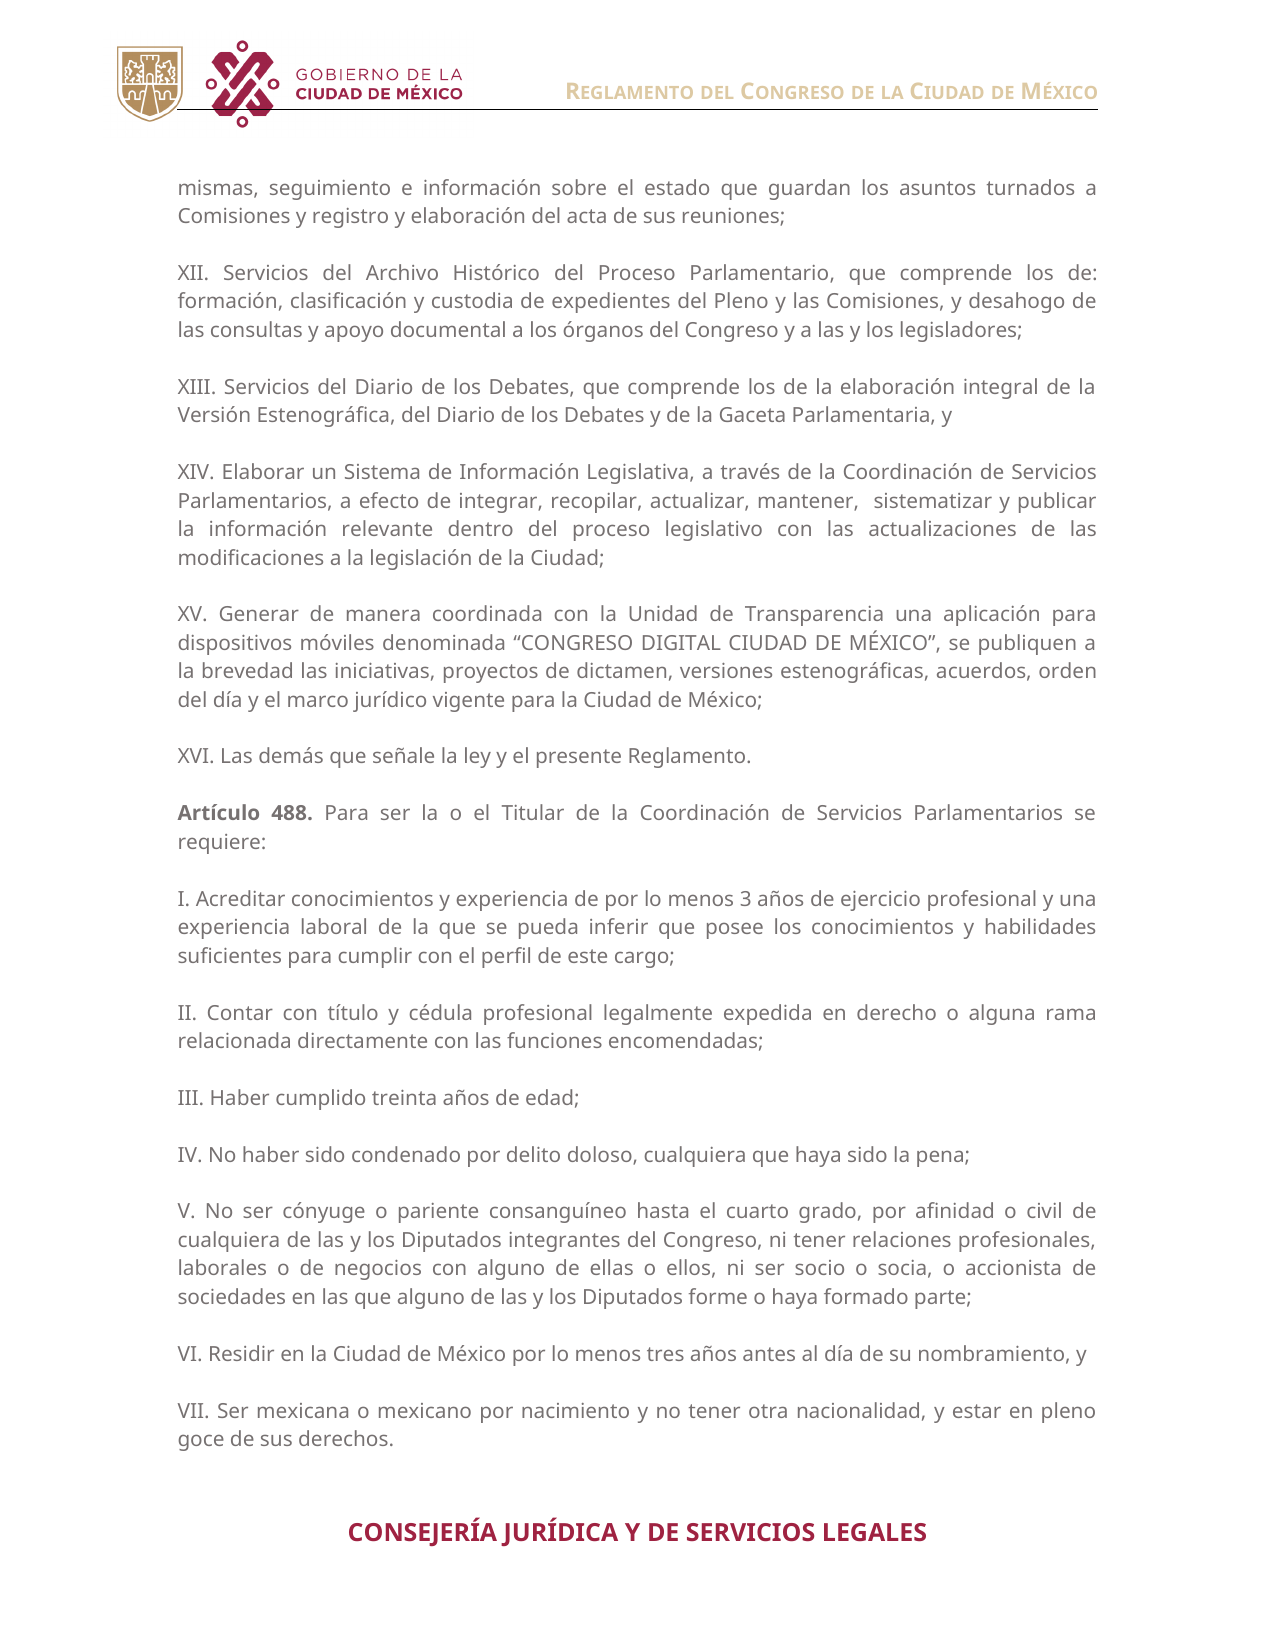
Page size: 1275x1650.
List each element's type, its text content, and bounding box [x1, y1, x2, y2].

text Artículo 488. Para ser la o el Titular de la Coordinación de Servicios Parlamentarios se requiere: [177, 798, 1098, 855]
text III. Haber cumplido treinta años de edad; [177, 1083, 1098, 1111]
picture [103, 31, 474, 138]
text VI. Residir en la Ciudad de México por lo menos tres años antes al día de su nombramiento, y [177, 1339, 1098, 1367]
text II. Contar con título y cédula profesional legalmente expedida en derecho o alguna rama relacionada directamente con las funciones encomendadas; [177, 998, 1098, 1054]
text XIV. Elaborar un Sistema de Información Legislativa, a través de la Coordinación de Servicios Parlamentarios, a efecto de integrar, recopilar, actualizar, mantener, sistematizar y publicar la información relevante dentro del proceso legislativo con las actualizaciones de las modificaciones a la legislación de la Ciudad; [177, 457, 1098, 571]
text XII. Servicios del Archivo Histórico del Proceso Parlamentario, que comprende los de: formación, clasificación y custodia de expedientes del Pleno y las Comisiones, y desahogo de las consultas y apoyo documental a los órganos del Congreso y a las y los legisladores; [177, 258, 1098, 343]
text XVI. Las demás que señale la ley y el presente Reglamento. [177, 742, 1098, 770]
text V. No ser cónyuge o pariente consanguíneo hasta el cuarto grado, por afinidad o civil de cualquiera de las y los Diputados integrantes del Congreso, ni tener relaciones profesionales, laborales o de negocios con alguno de ellas o ellos, ni ser socio o socia, o accionista de sociedades en las que alguno de las y los Diputados forme o haya formado parte; [177, 1197, 1098, 1310]
text IV. No haber sido condenado por delito doloso, cualquiera que haya sido la pena; [177, 1140, 1098, 1168]
text XIII. Servicios del Diario de los Debates, que comprende los de la elaboración integral de la Versión Estenográfica, del Diario de los Debates y de la Gaceta Parlamentaria, y [177, 372, 1098, 429]
text I. Acreditar conocimientos y experiencia de por lo menos 3 años de ejercicio profesional y una experiencia laboral de la que se pueda inferir que posee los conocimientos y habilidades suficientes para cumplir con el perfil de este cargo; [177, 884, 1098, 969]
text VII. Ser mexicana o mexicano por nacimiento y no tener otra nacionalidad, y estar en pleno goce de sus derechos. [177, 1396, 1098, 1453]
text XV. Generar de manera coordinada con la Unidad de Transparencia una aplicación para dispositivos móviles denominada “CONGRESO DIGITAL CIUDAD DE MÉXICO”, se publiquen a la brevedad las iniciativas, proyectos de dictamen, versiones estenográficas, acuerdos, orden del día y el marco jurídico vigente para la Ciudad de México; [177, 599, 1098, 713]
